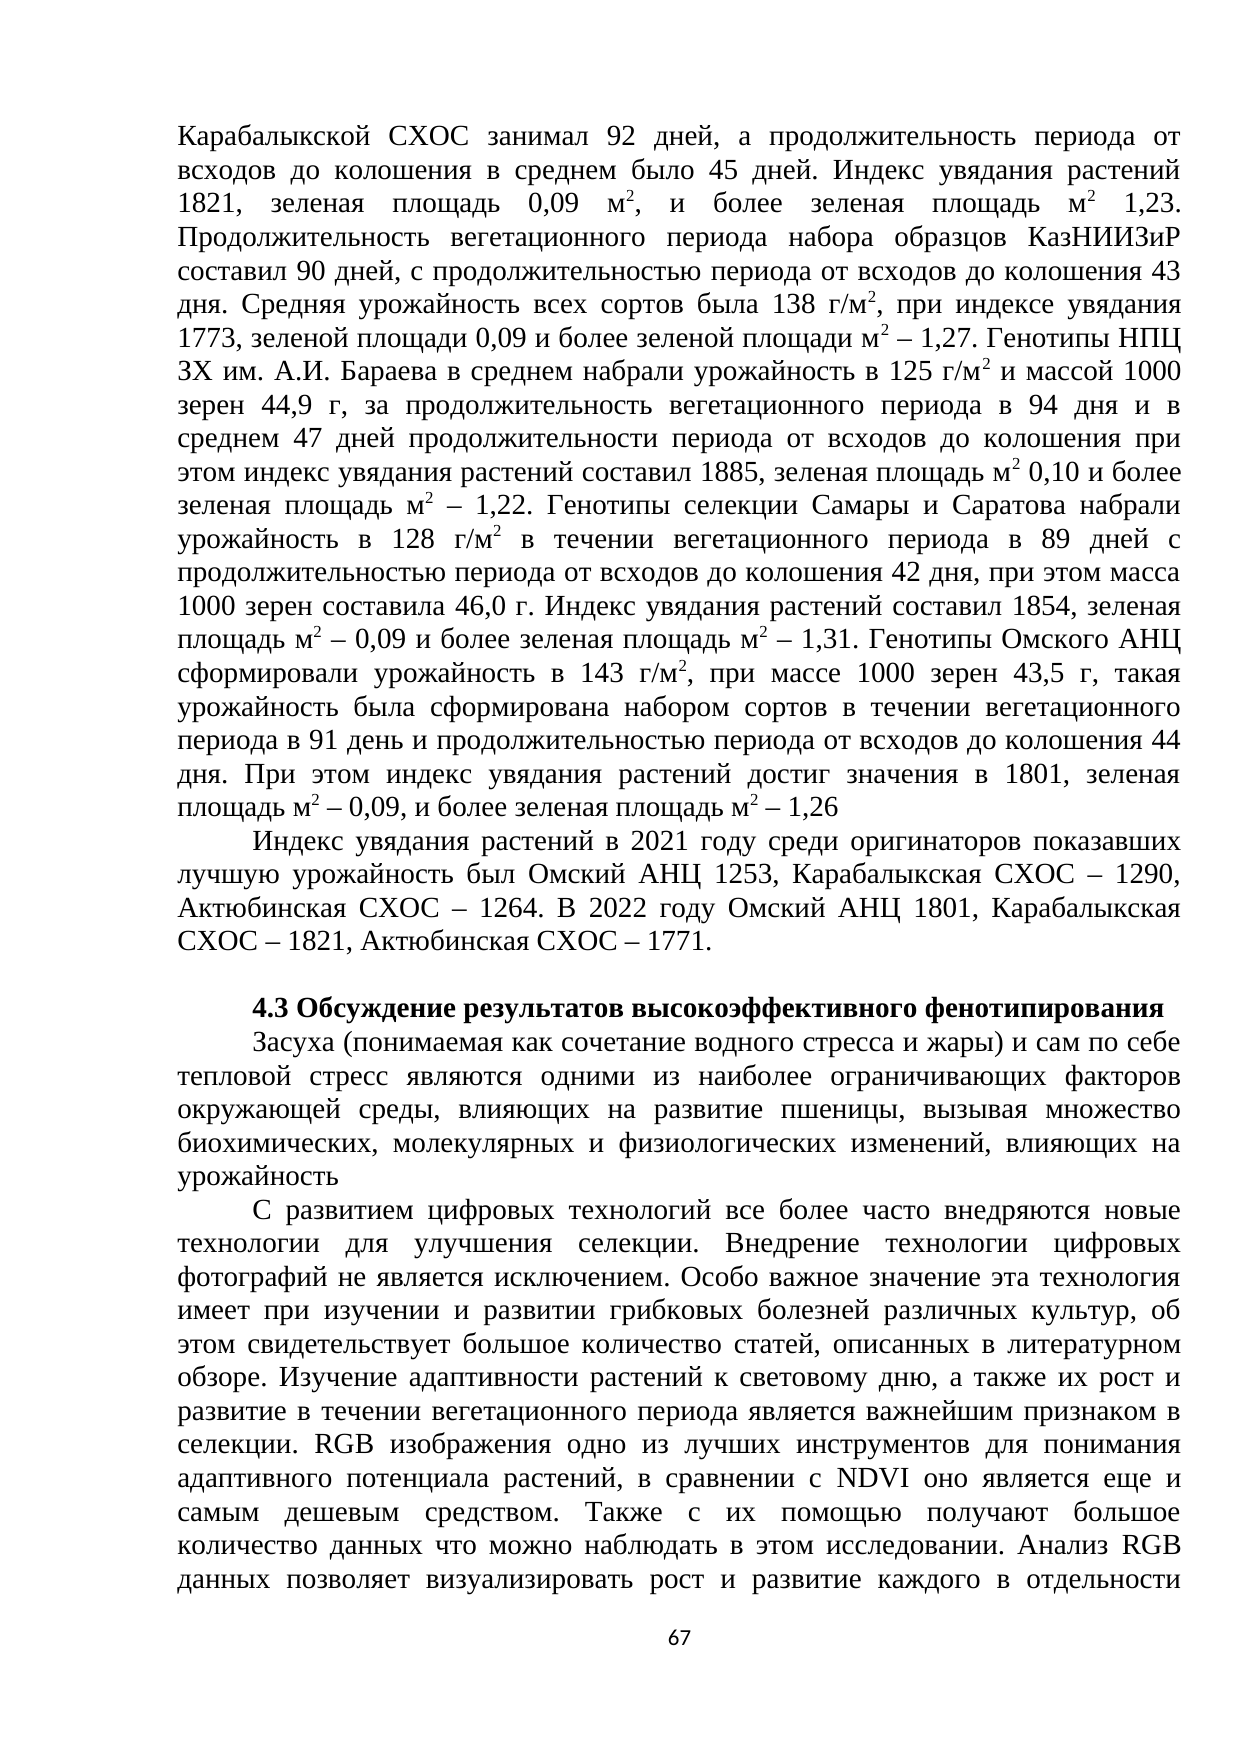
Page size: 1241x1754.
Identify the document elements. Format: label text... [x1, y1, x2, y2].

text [177, 1192, 1182, 1594]
text Индекс увядания растений в 2021 году среди оригинаторов показавших лучшую урожайность был Омский АНЦ 1253, Карабалыкская СХОС – 1290, Актюбинская СХОС – 1264. В 2022 году Омский АНЦ 1801, Карабалыкская СХОС – 1821, Актюбинская СХОС – 1771. [177, 823, 1182, 957]
text 4.3 Обсуждение результатов высокоэффективного фенотипирования [177, 991, 1182, 1024]
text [177, 118, 1182, 823]
text Засуха (понимаемая как сочетание водного стресса и жары) и сам по себе тепловой стресс являются одними из наиболее ограничивающих факторов окружающей среды, влияющих на развитие пшеницы, вызывая множество биохимических, молекулярных и физиологических изменений, влияющих на урожайность [177, 1024, 1182, 1192]
